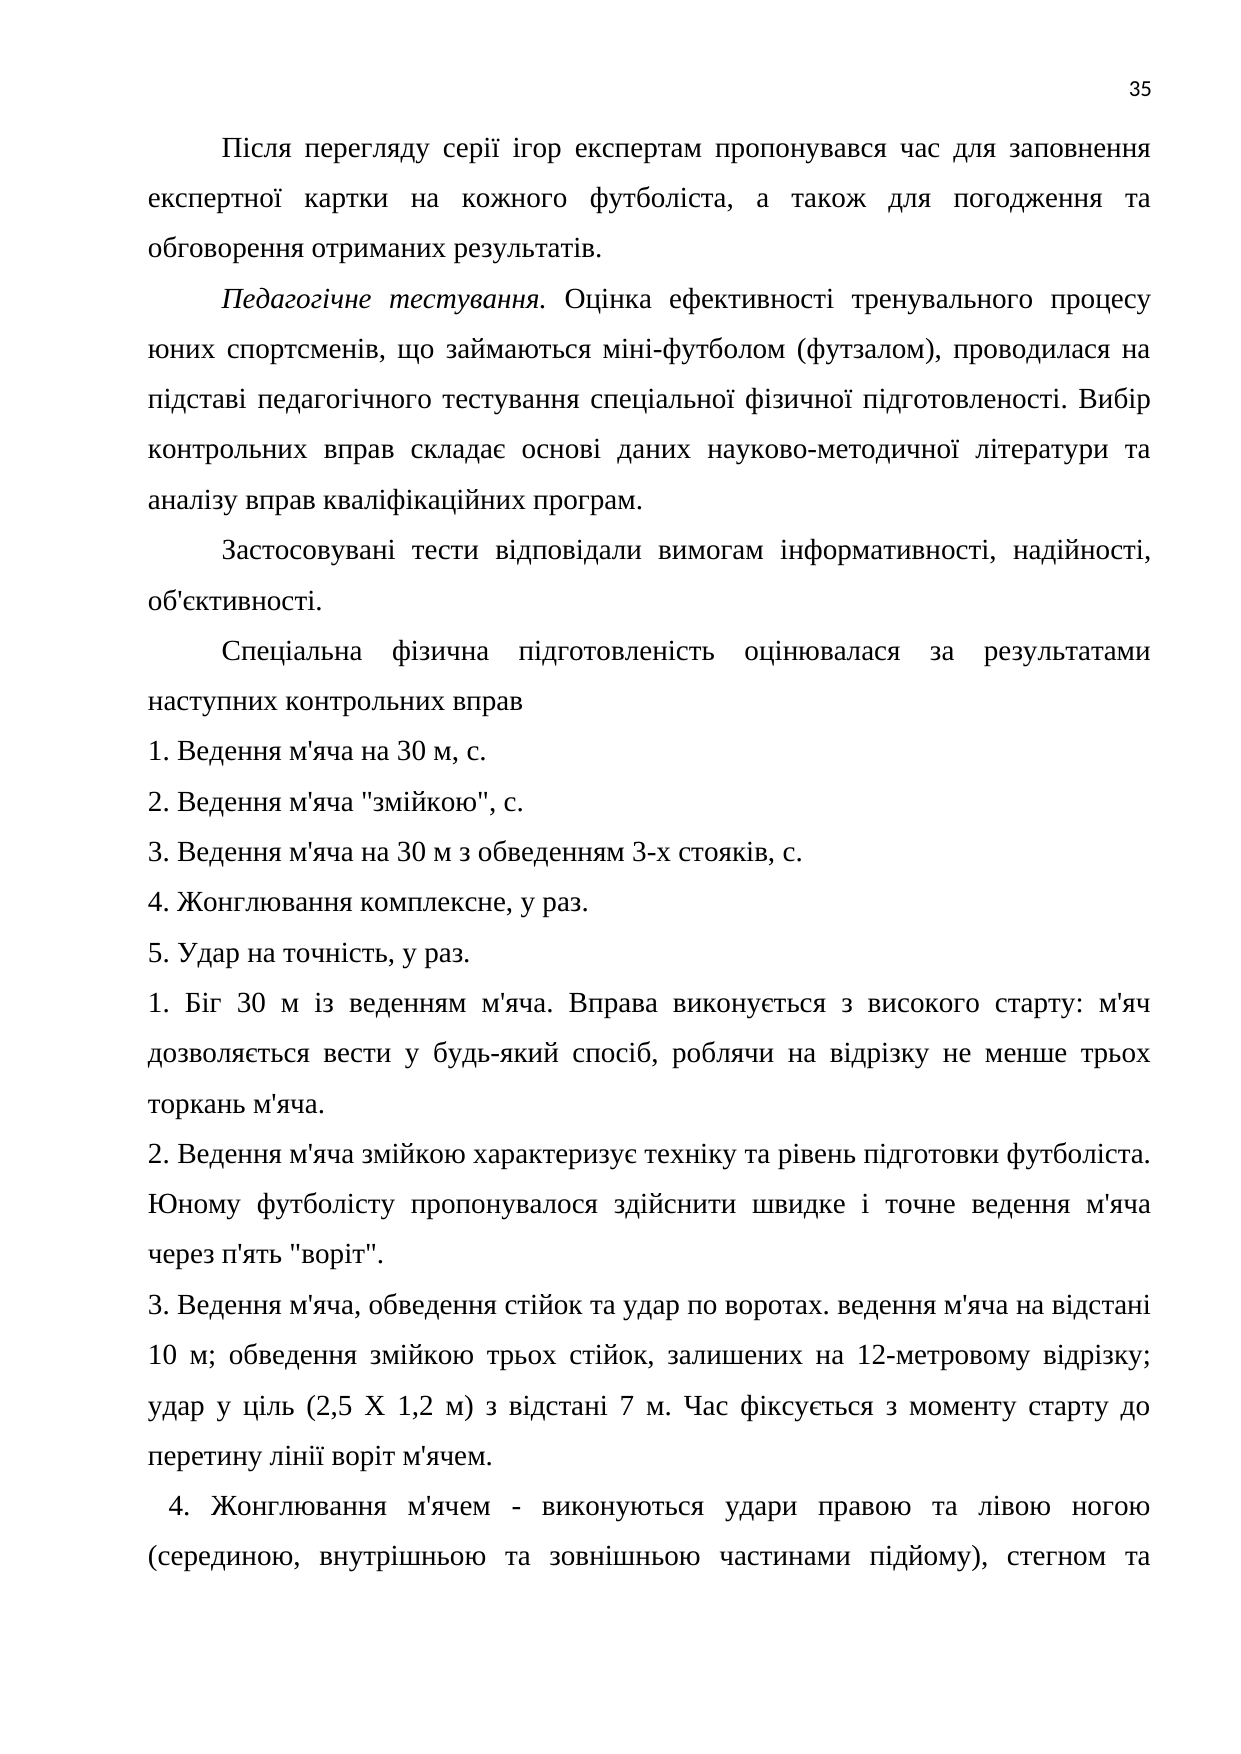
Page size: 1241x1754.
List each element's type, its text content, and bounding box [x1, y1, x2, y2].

text 1. Біг 30 м із веденням м'яча. Вправа виконується з високого старту: м'яч дозволяється вести у будь-який спосіб, роблячи на відрізку не менше трьох торкань м'яча. [148, 985, 1152, 1119]
text Після перегляду серії ігор експертам пропонувався час для заповнення експертної картки на кожного футболіста, а також для погодження та обговорення отриманих результатів. [148, 130, 1152, 264]
text 4. Жонглювання комплексне, у раз. [148, 884, 1152, 918]
text Педагогічне тестування. Оцінка ефективності тренувального процесу юних спортсменів, що займаються міні-футболом (футзалом), проводилася на підставі педагогічного тестування спеціальної фізичної підготовленості. Вибір контрольних вправ складає основі даних науково-методичної літератури та аналізу вправ кваліфікаційних програм. [148, 281, 1152, 516]
text 2. Ведення м'яча змійкою характеризує техніку та рівень підготовки футболіста. Юному футболісту пропонувалося здійснити швидке і точне ведення м'яча через п'ять "воріт". [148, 1136, 1152, 1270]
text Спеціальна фізична підготовленість оцінювалася за результатами наступних контрольних вправ [148, 633, 1152, 717]
text 3. Ведення м'яча, обведення стійок та удар по воротах. ведення м'яча на відстані 10 м; обведення змійкою трьох стійок, залишених на 12-метровому відрізку; удар у ціль (2,5 X 1,2 м) з відстані 7 м. Час фіксується з моменту старту до перетину лінії воріт м'ячем. [148, 1287, 1152, 1471]
text 3. Ведення м'яча на 30 м з обведенням 3-х стояків, с. [148, 834, 1152, 868]
text Застосовувані тести відповідали вимогам інформативності, надійності, об'єктивності. [148, 532, 1152, 616]
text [148, 1488, 1152, 1572]
text 5. Удар на точність, у раз. [148, 935, 1152, 968]
text 1. Ведення м'яча на 30 м, с. [148, 733, 1152, 767]
text 2. Ведення м'яча "змійкою", с. [148, 784, 1152, 817]
